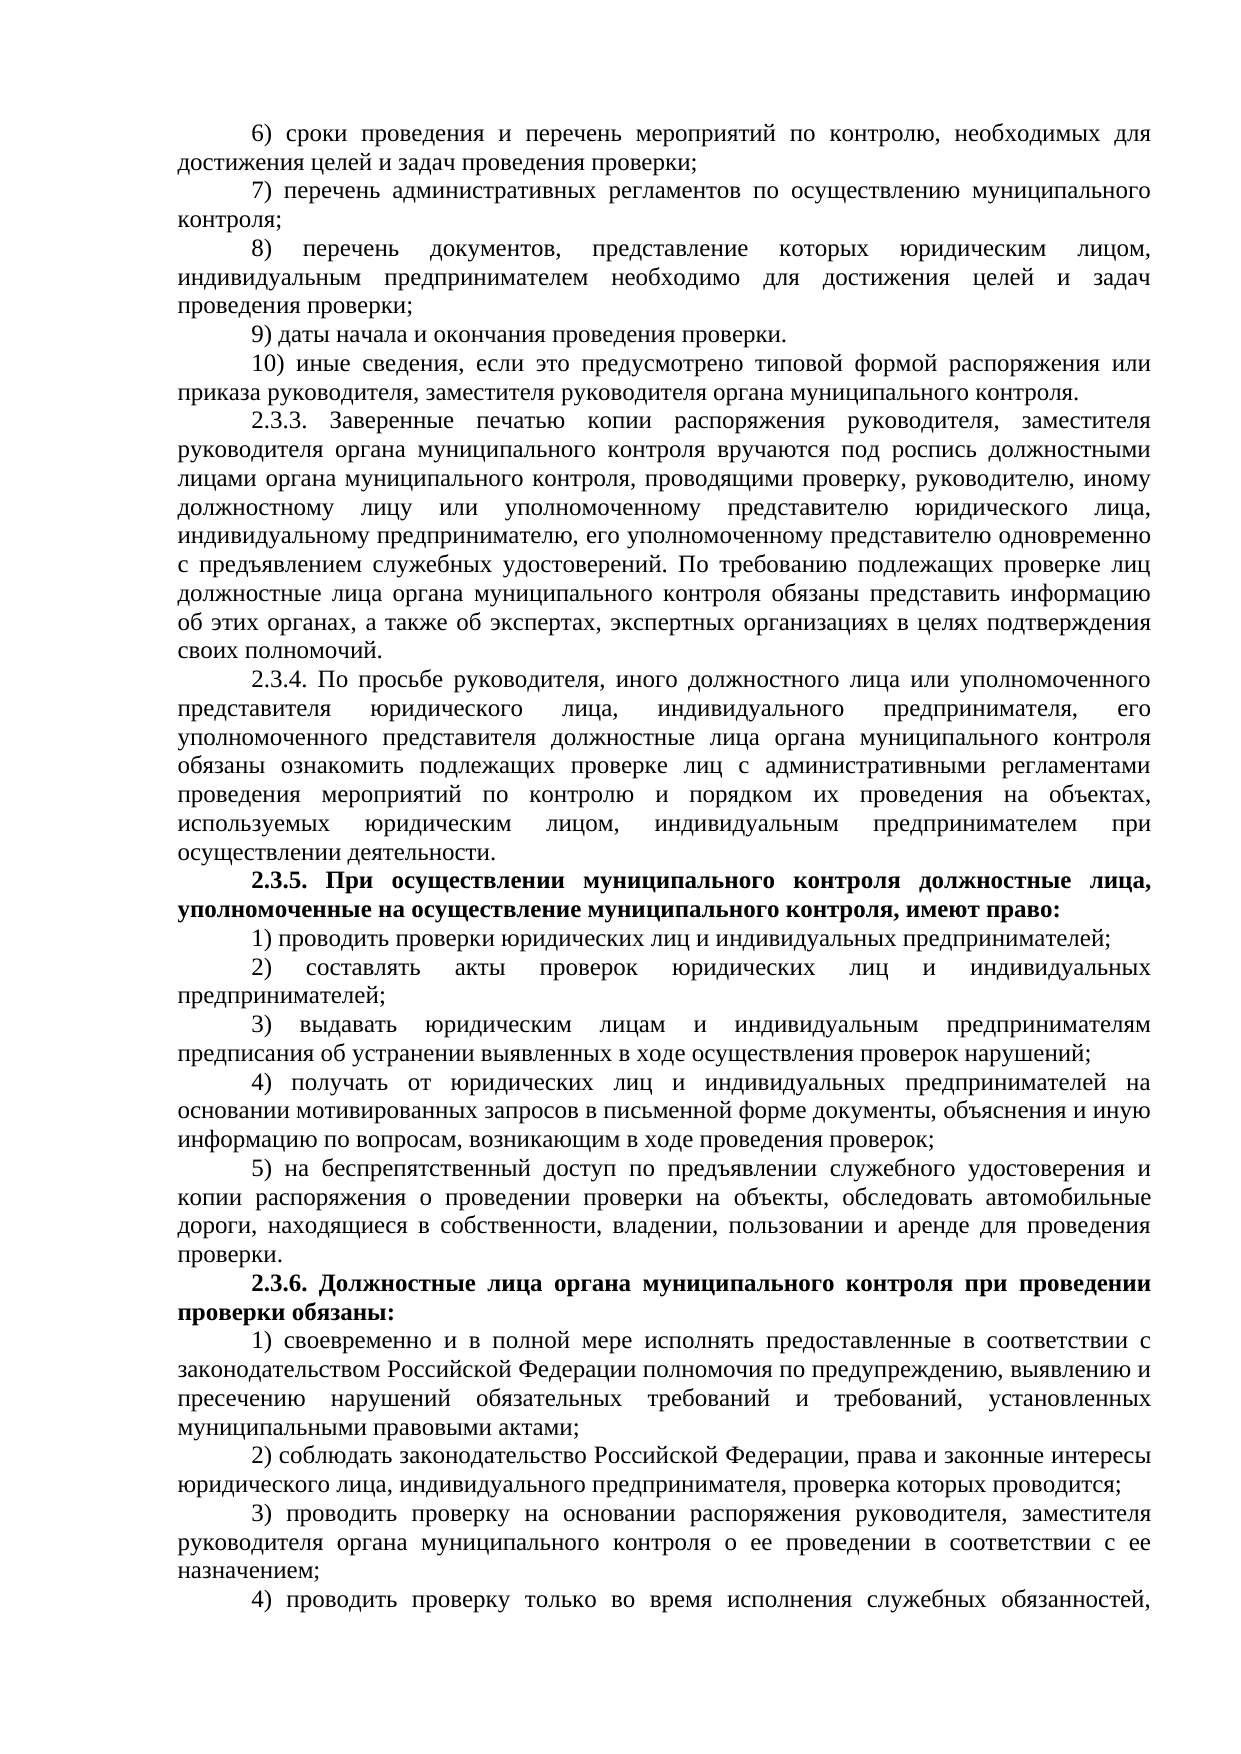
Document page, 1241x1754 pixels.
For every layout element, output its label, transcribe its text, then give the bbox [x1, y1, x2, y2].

text 2.3.5. При осуществлении муниципального контроля должностные лица, уполномоченные на осуществление муниципального контроля, имеют право: [177, 866, 1152, 923]
text 1) своевременно и в полной мере исполнять предоставленные в соответствии с законодательством Российской Федерации полномочия по предупреждению, выявлению и пресечению нарушений обязательных требований и требований, установленных муниципальными правовыми актами; [177, 1326, 1152, 1441]
text 5) на беспрепятственный доступ по предъявлении служебного удостоверения и копии распоряжения о проведении проверки на объекты, обследовать автомобильные дороги, находящиеся в собственности, владении, пользовании и аренде для проведения проверки. [177, 1153, 1152, 1268]
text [177, 1584, 1152, 1613]
text 10) иные сведения, если это предусмотрено типовой формой распоряжения или приказа руководителя, заместителя руководителя органа муниципального контроля. [177, 348, 1152, 406]
text 3) выдавать юридическим лицам и индивидуальным предпринимателям предписания об устранении выявленных в ходе осуществления проверок нарушений; [177, 1009, 1152, 1067]
text 2) составлять акты проверок юридических лиц и индивидуальных предпринимателей; [177, 952, 1152, 1009]
text 2) соблюдать законодательство Российской Федерации, права и законные интересы юридического лица, индивидуального предпринимателя, проверка которых проводится; [177, 1441, 1152, 1498]
text 2.3.6. Должностные лица органа муниципального контроля при проведении проверки обязаны: [177, 1268, 1152, 1326]
text 1) проводить проверки юридических лиц и индивидуальных предпринимателей; [177, 923, 1152, 952]
text 6) сроки проведения и перечень мероприятий по контролю, необходимых для достижения целей и задач проведения проверки; [177, 118, 1152, 176]
text 7) перечень административных регламентов по осуществлению муниципального контроля; [177, 176, 1152, 233]
text 2.3.4. По просьбе руководителя, иного должностного лица или уполномоченного представителя юридического лица, индивидуального предпринимателя, его уполномоченного представителя должностные лица органа муниципального контроля обязаны ознакомить подлежащих проверке лиц с административными регламентами проведения мероприятий по контролю и порядком их проведения на объектах, используемых юридическим лицом, индивидуальным предпринимателем при осуществлении деятельности. [177, 664, 1152, 866]
text 8) перечень документов, представление которых юридическим лицом, индивидуальным предпринимателем необходимо для достижения целей и задач проведения проверки; [177, 233, 1152, 319]
text 4) получать от юридических лиц и индивидуальных предпринимателей на основании мотивированных запросов в письменной форме документы, объяснения и иную информацию по вопросам, возникающим в ходе проведения проверок; [177, 1067, 1152, 1153]
text 3) проводить проверку на основании распоряжения руководителя, заместителя руководителя органа муниципального контроля о ее проведении в соответствии с ее назначением; [177, 1498, 1152, 1584]
text 2.3.3. Заверенные печатью копии распоряжения руководителя, заместителя руководителя органа муниципального контроля вручаются под роспись должностными лицами органа муниципального контроля, проводящими проверку, руководителю, иному должностному лицу или уполномоченному представителю юридического лица, индивидуальному предпринимателю, его уполномоченному представителю одновременно с предъявлением служебных удостоверений. По требованию подлежащих проверке лиц должностные лица органа муниципального контроля обязаны представить информацию об этих органах, а также об экспертах, экспертных организациях в целях подтверждения своих полномочий. [177, 406, 1152, 664]
text 9) даты начала и окончания проведения проверки. [177, 319, 1152, 348]
